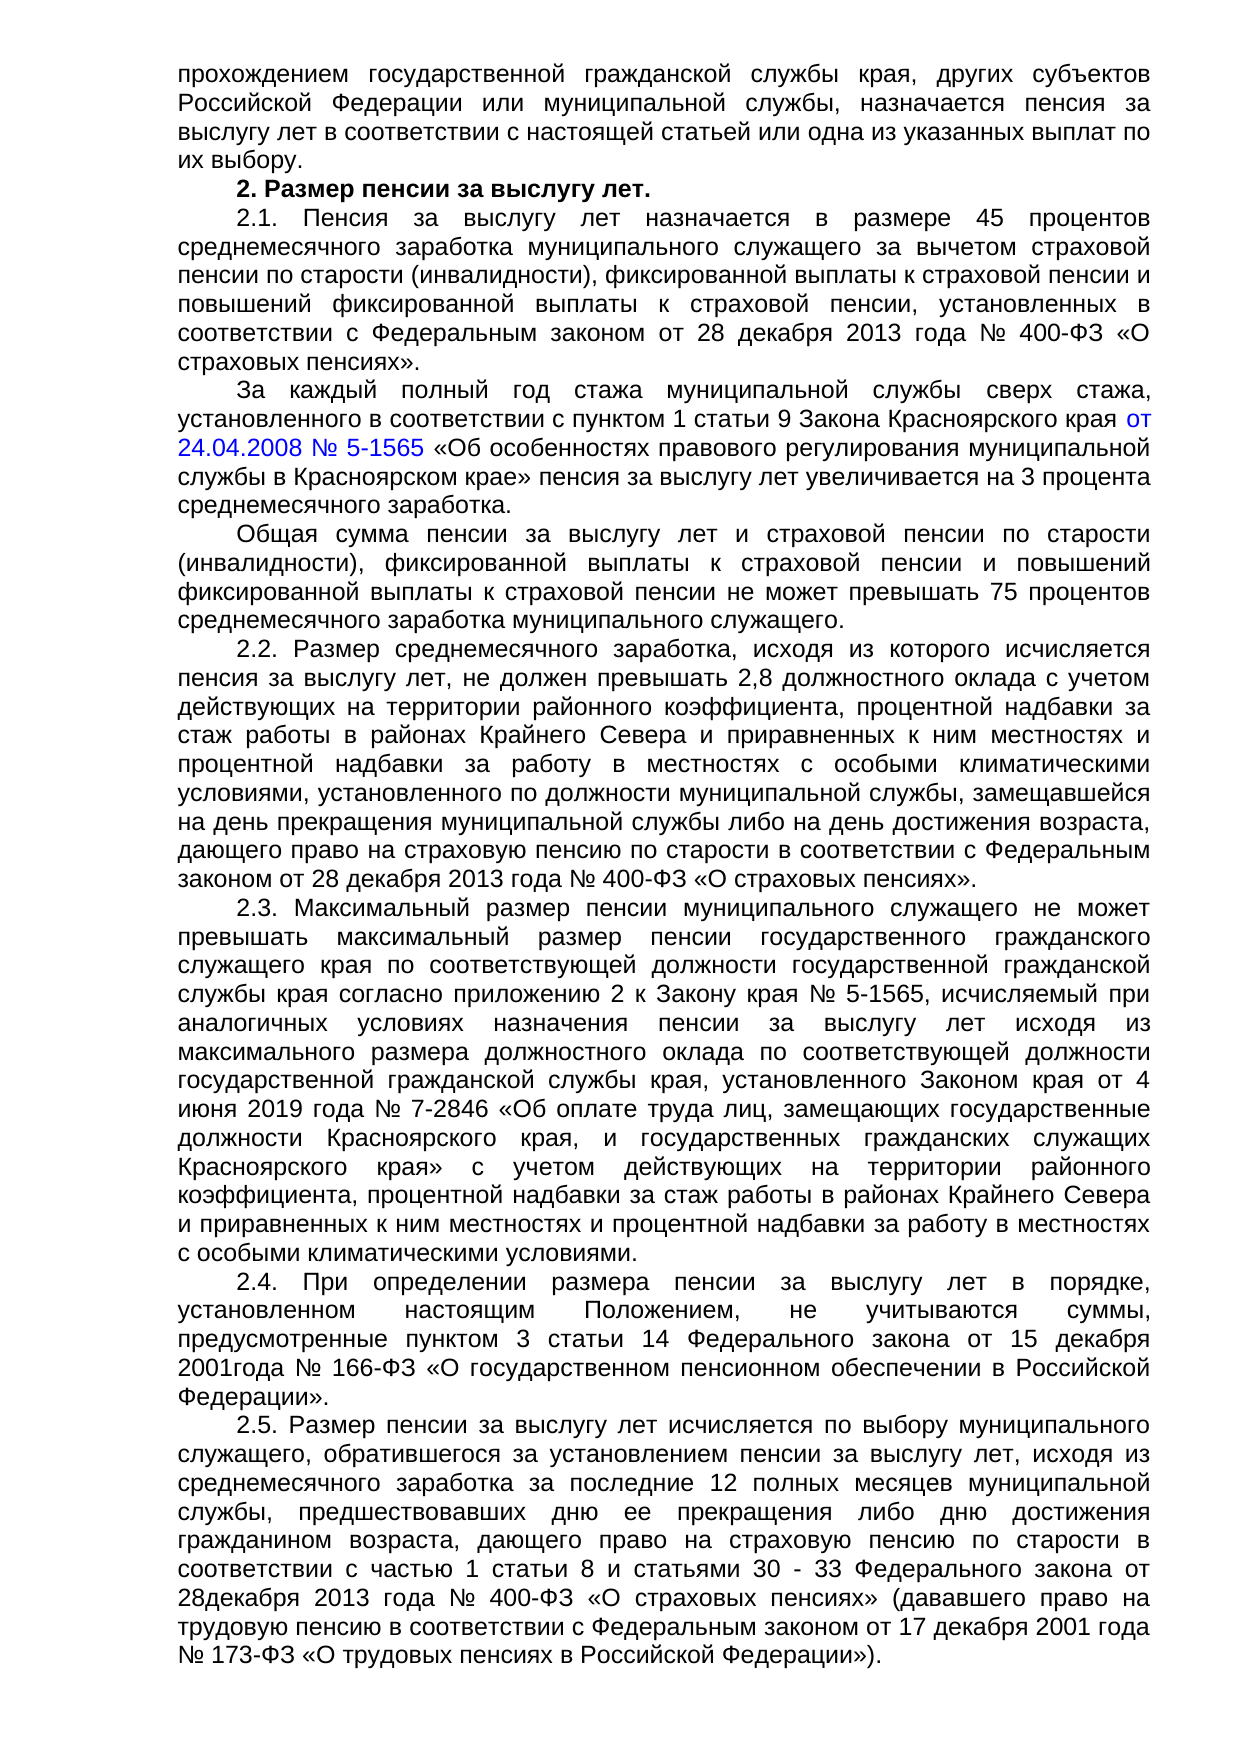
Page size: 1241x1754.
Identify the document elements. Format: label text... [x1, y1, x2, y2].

text 2.1. Пенсия за выслугу лет назначается в размере 45 процентов среднемесячного заработка муниципального служащего за вычетом страховой пенсии по старости (инвалидности), фиксированной выплаты к страховой пенсии и повышений фиксированной выплаты к страховой пенсии, установленных в соответствии с Федеральным законом от 28 декабря 2013 года № 400-ФЗ «О страховых пенсиях». [177, 203, 1152, 375]
text 2.5. Размер пенсии за выслугу лет исчисляется по выбору муниципального служащего, обратившегося за установлением пенсии за выслугу лет, исходя из среднемесячного заработка за последние 12 полных месяцев муниципальной службы, предшествовавших дню ее прекращения либо дню достижения гражданином возраста, дающего право на страховую пенсию по старости в соответствии с частью 1 статьи 8 и статьями 30 - 33 Федерального закона от 28декабря 2013 года № 400-ФЗ «О страховых пенсиях» (дававшего право на трудовую пенсию в соответствии с Федеральным законом от 17 декабря 2001 года № 173-ФЗ «О трудовых пенсиях в Российской Федерации»). [177, 1410, 1152, 1669]
text 2.4. При определении размера пенсии за выслугу лет в порядке, установленном настоящим Положением, не учитываются суммы, предусмотренные пунктом 3 статьи 14 Федерального закона от 15 декабря 2001года № 166-ФЗ «О государственном пенсионном обеспечении в Российской Федерации». [177, 1267, 1152, 1410]
text 2. Размер пенсии за выслугу лет. [177, 174, 1152, 203]
text 2.2. Размер среднемесячного заработка, исходя из которого исчисляется пенсия за выслугу лет, не должен превышать 2,8 должностного оклада с учетом действующих на территории районного коэффициента, процентной надбавки за стаж работы в районах Крайнего Севера и приравненных к ним местностях и процентной надбавки за работу в местностях с особыми климатическими условиями, установленного по должности муниципальной службы, замещавшейся на день прекращения муниципальной службы либо на день достижения возраста, дающего право на страховую пенсию по старости в соответствии с Федеральным законом от 28 декабря 2013 года № 400-ФЗ «О страховых пенсиях». [177, 634, 1152, 893]
text За каждый полный год стажа муниципальной службы сверх стажа, установленного в соответствии с пунктом 1 статьи 9 Закона Красноярского края от 24.04.2008 № 5-1565 «Об особенностях правового регулирования муниципальной службы в Красноярском крае» пенсия за выслугу лет увеличивается на 3 процента среднемесячного заработка. [177, 375, 1152, 519]
text 2.3. Максимальный размер пенсии муниципального служащего не может превышать максимальный размер пенсии государственного гражданского служащего края по соответствующей должности государственной гражданской службы края согласно приложению 2 к Закону края № 5-1565, исчисляемый при аналогичных условиях назначения пенсии за выслугу лет исходя из максимального размера должностного оклада по соответствующей должности государственной гражданской службы края, установленного Законом края от 4 июня 2019 года № 7-2846 «Об оплате труда лиц, замещающих государственные должности Красноярского края, и государственных гражданских служащих Красноярского края» с учетом действующих на территории районного коэффициента, процентной надбавки за стаж работы в районах Крайнего Севера и приравненных к ним местностях и процентной надбавки за работу в местностях с особыми климатическими условиями. [177, 893, 1152, 1267]
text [177, 59, 1152, 174]
text Общая сумма пенсии за выслугу лет и страховой пенсии по старости (инвалидности), фиксированной выплаты к страховой пенсии и повышений фиксированной выплаты к страховой пенсии не может превышать 75 процентов среднемесячного заработка муниципального служащего. [177, 519, 1152, 634]
